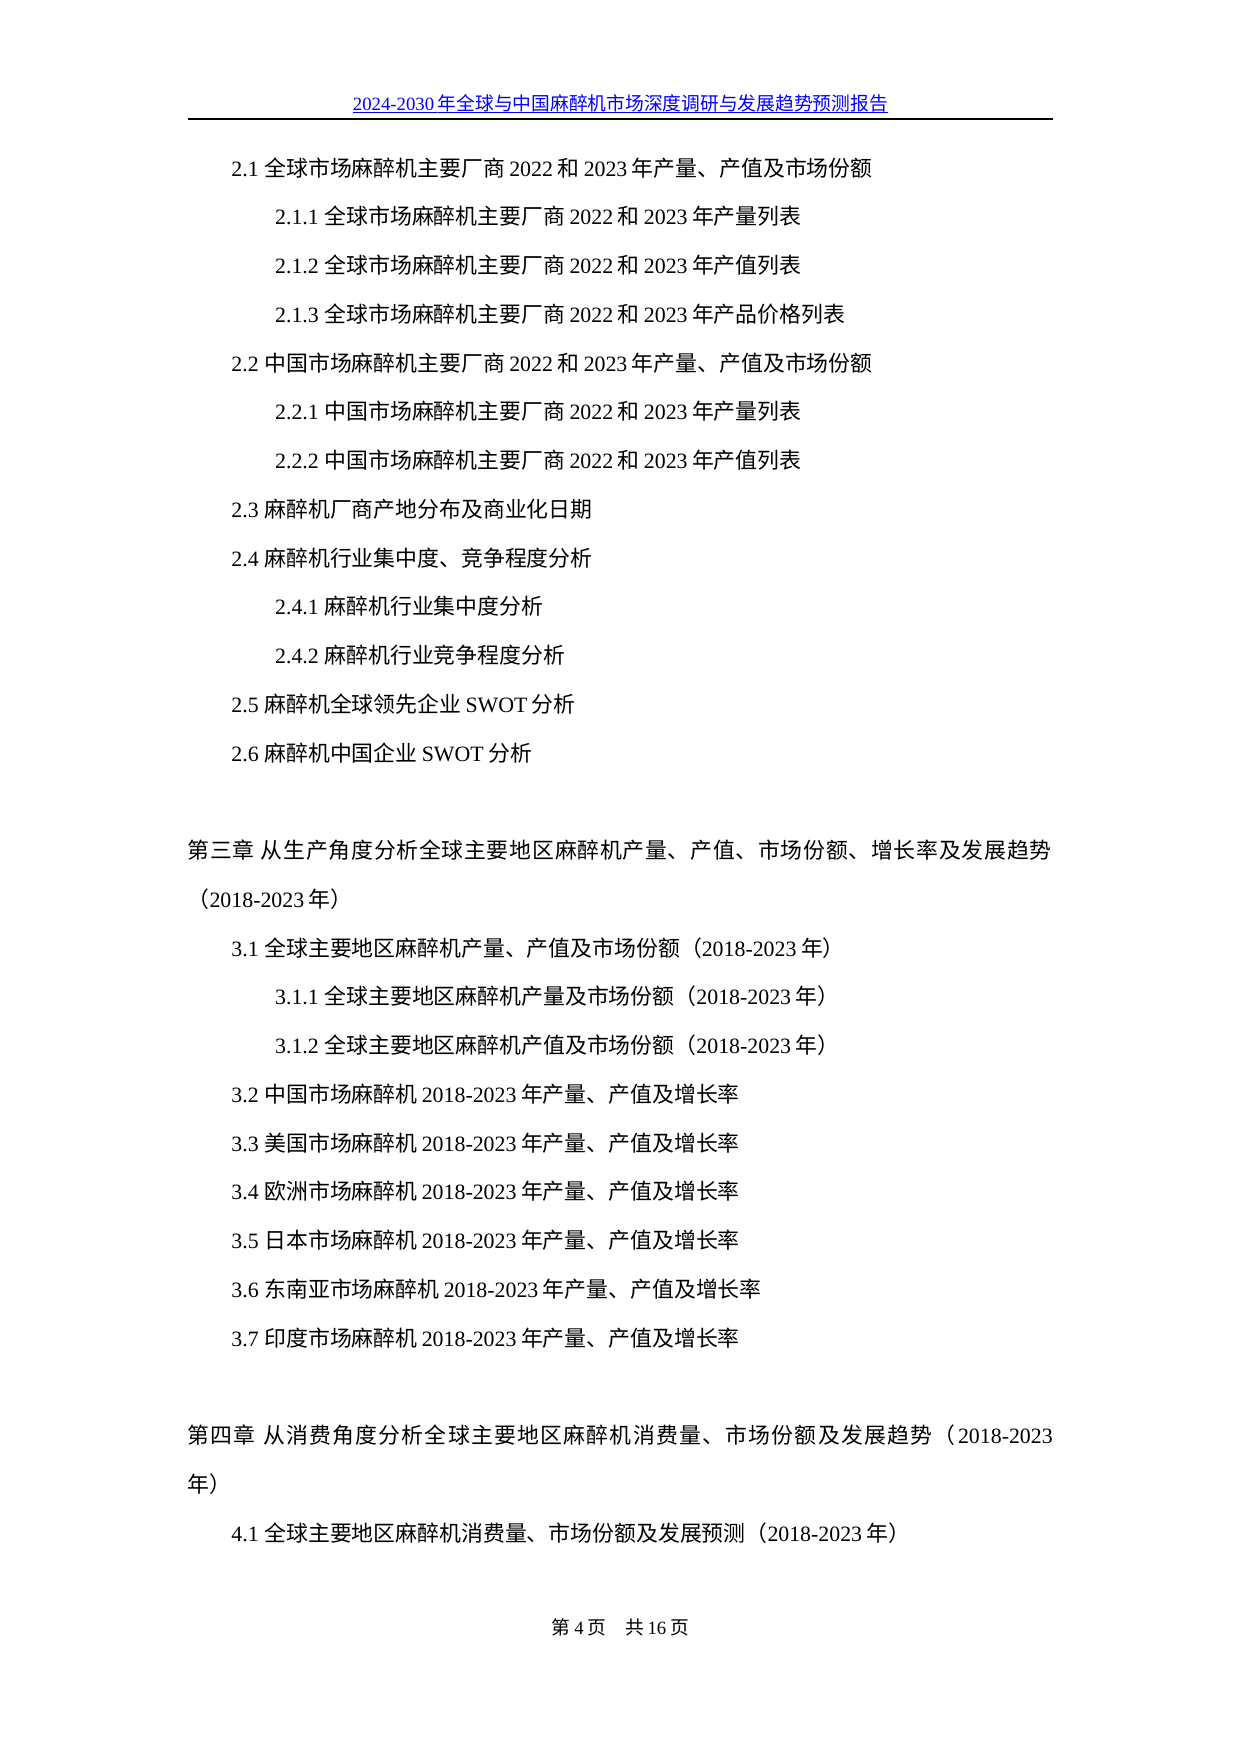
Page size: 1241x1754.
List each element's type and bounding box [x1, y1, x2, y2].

text [187, 150, 1053, 1548]
